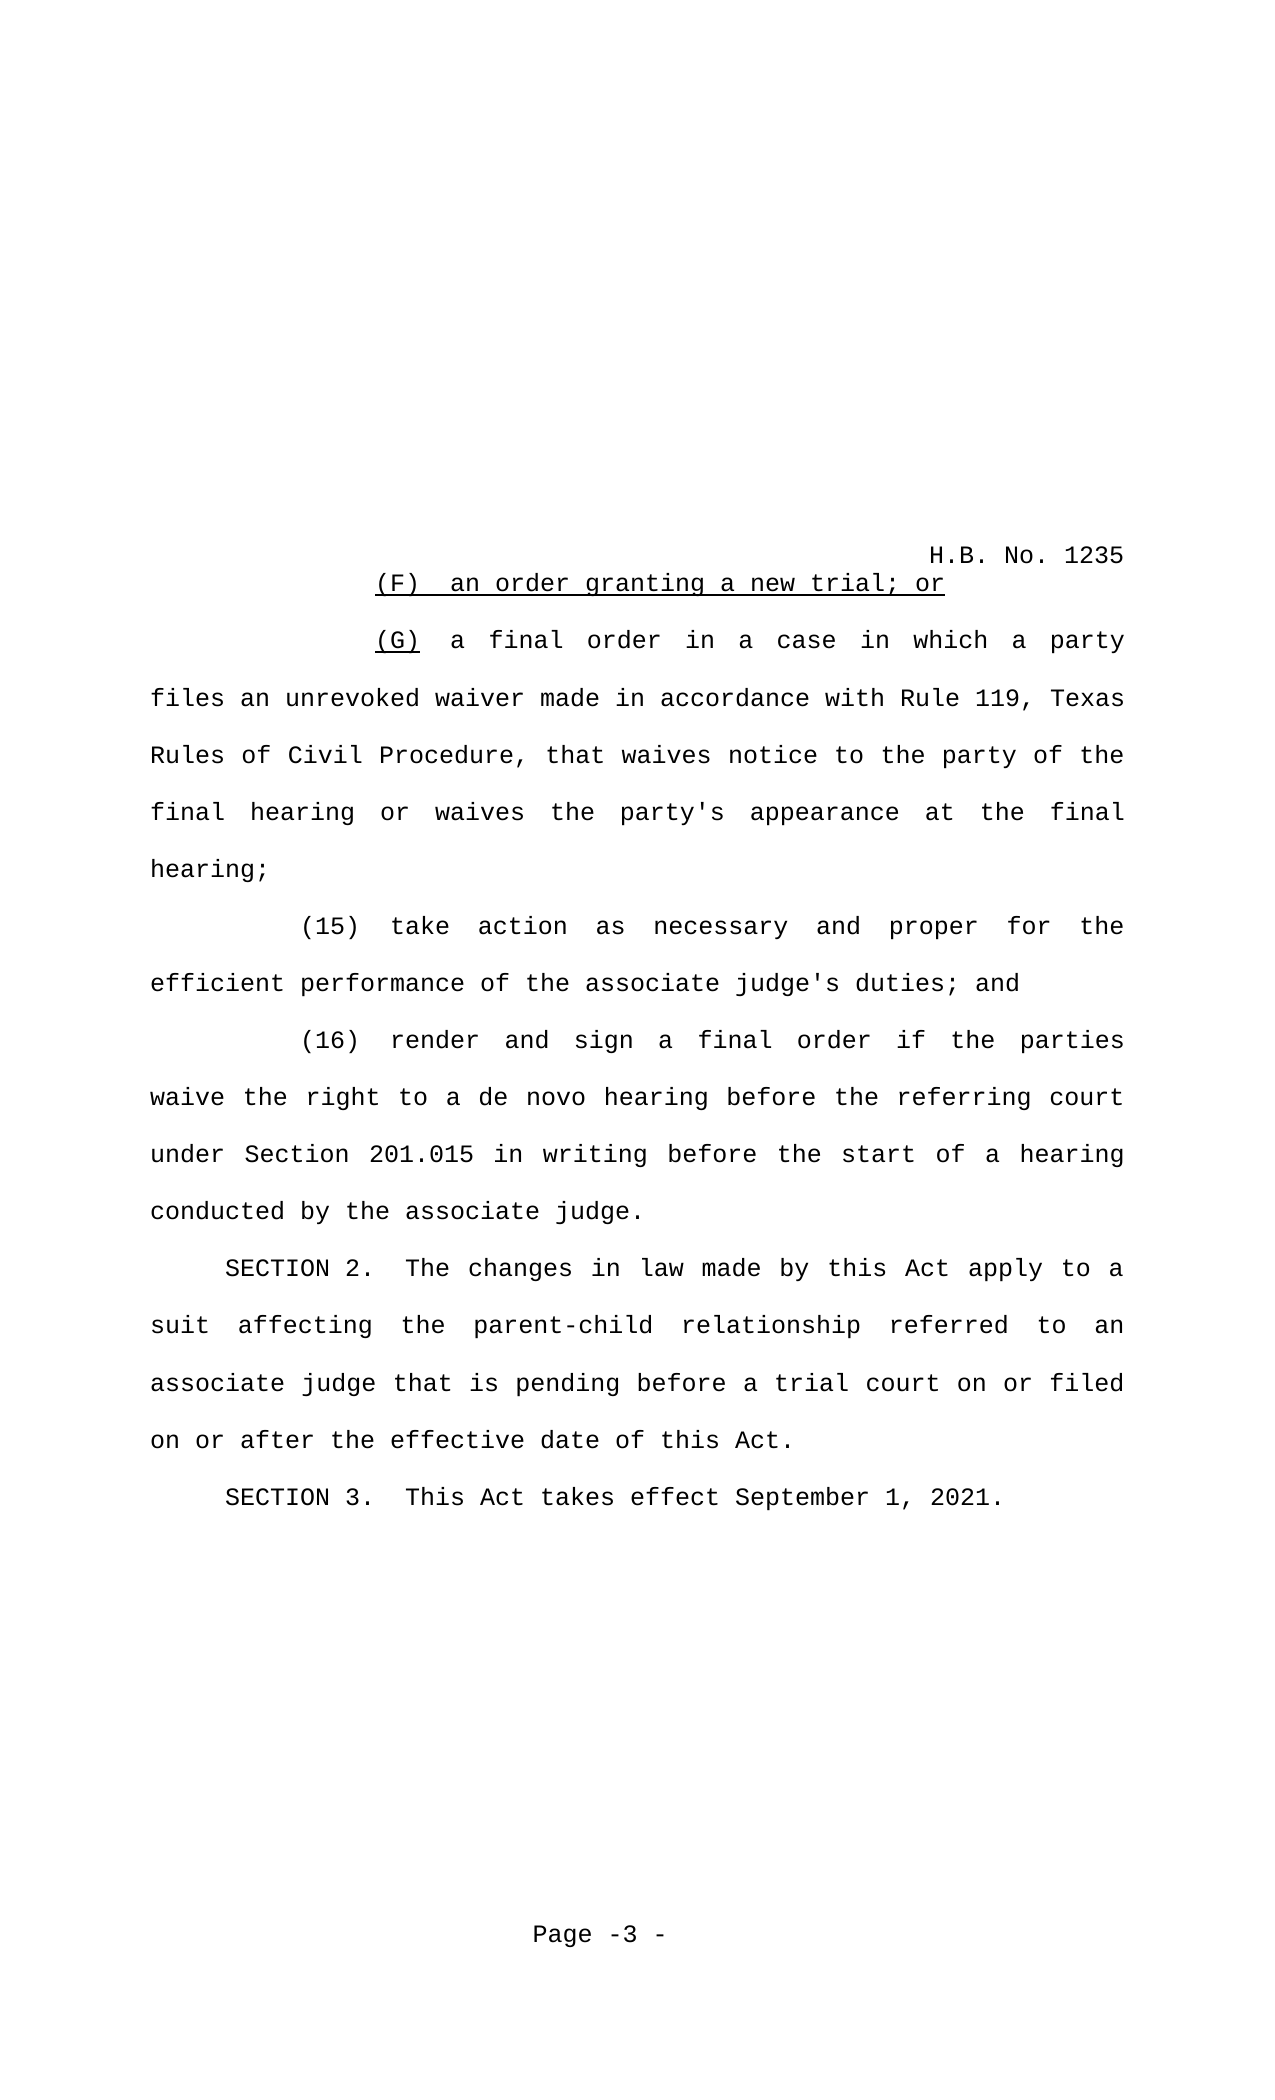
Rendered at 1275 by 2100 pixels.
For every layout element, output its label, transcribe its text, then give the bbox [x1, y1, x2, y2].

text SECTION 2. The changes in law made by this Act apply to a suit affecting the parent-child relationship referred to an associate judge that is pending before a trial court on or filed on or after the effective date of this Act. [150, 1256, 1125, 1456]
text SECTION 3. This Act takes effect September 1, 2021. [150, 1484, 1125, 1513]
text (F) an order granting a new trial; or [150, 571, 1125, 599]
text (G) a final order in a case in which a party files an unrevoked waiver made in accordance with Rule 119, Texas Rules of Civil Procedure, that waives notice to the party of the final hearing or waives the party's appearance at the final hearing; [150, 628, 1125, 885]
text (16) render and sign a final order if the parties waive the right to a de novo hearing before the referring court under Section 201.015 in writing before the start of a hearing conducted by the associate judge. [150, 1027, 1125, 1227]
text (15) take action as necessary and proper for the efficient performance of the associate judge's duties; and [150, 913, 1125, 999]
